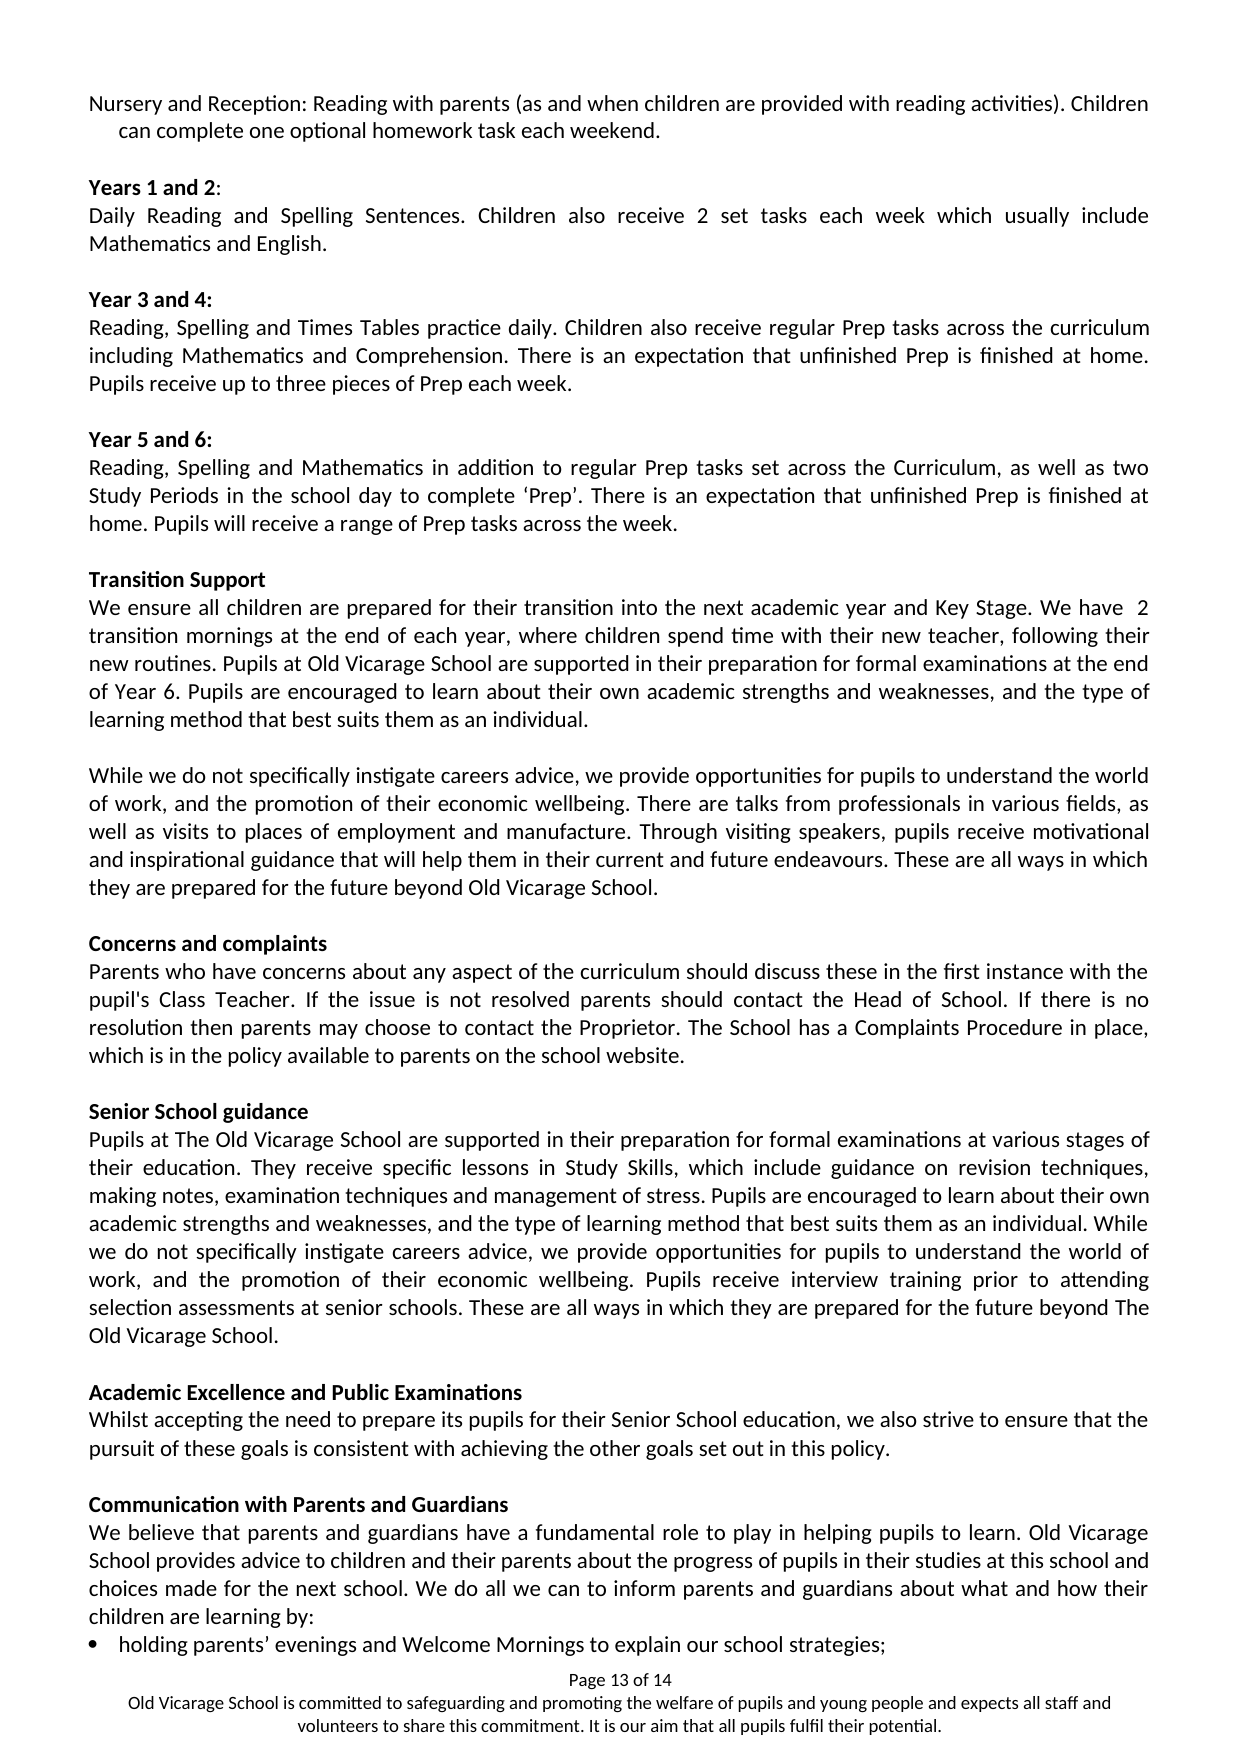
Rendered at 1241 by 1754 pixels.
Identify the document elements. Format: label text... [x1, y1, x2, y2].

text Years 1 and 2: [89, 173, 1152, 201]
text Academic Excellence and Public Examinations [89, 1378, 1152, 1406]
text Transition Support [89, 565, 1152, 593]
text Reading, Spelling and Mathematics in addition to regular Prep tasks set across the Curriculum, as well as two Study Periods in the school day to complete ‘Prep’. There is an expectation that unfinished Prep is finished at home. Pupils will receive a range of Prep tasks across the week. [89, 453, 1152, 537]
text Reading, Spelling and Times Tables practice daily. Children also receive regular Prep tasks across the curriculum including Mathematics and Comprehension. There is an expectation that unfinished Prep is finished at home. Pupils receive up to three pieces of Prep each week. [89, 313, 1152, 397]
text Year 3 and 4: [89, 285, 1152, 313]
text Year 5 and 6: [89, 425, 1152, 453]
text Concerns and complaints [89, 929, 1152, 957]
text Whilst accepting the need to prepare its pupils for their Senior School education, we also strive to ensure that the pursuit of these goals is consistent with achieving the other goals set out in this policy. [89, 1406, 1152, 1462]
text While we do not specifically instigate careers advice, we provide opportunities for pupils to understand the world of work, and the promotion of their economic wellbeing. There are talks from professionals in various fields, as well as visits to places of employment and manufacture. Through visiting speakers, pupils receive motivational and inspirational guidance that will help them in their current and future endeavours. These are all ways in which they are prepared for the future beyond Old Vicarage School. [89, 761, 1152, 901]
list holding parents’ evenings and Welcome Mornings to explain our school strategies; [89, 1630, 1152, 1658]
text We ensure all children are prepared for their transition into the next academic year and Key Stage. We have 2 transition mornings at the end of each year, where children spend time with their new teacher, following their new routines. Pupils at Old Vicarage School are supported in their preparation for formal examinations at the end of Year 6. Pupils are encouraged to learn about their own academic strengths and weaknesses, and the type of learning method that best suits them as an individual. [89, 593, 1152, 733]
text Communication with Parents and Guardians [89, 1490, 1152, 1518]
text Pupils at The Old Vicarage School are supported in their preparation for formal examinations at various stages of their education. They receive specific lessons in Study Skills, which include guidance on revision techniques, making notes, examination techniques and management of stress. Pupils are encouraged to learn about their own academic strengths and weaknesses, and the type of learning method that best suits them as an individual. While we do not specifically instigate careers advice, we provide opportunities for pupils to understand the world of work, and the promotion of their economic wellbeing. Pupils receive interview training prior to attending selection assessments at senior schools. These are all ways in which they are prepared for the future beyond The Old Vicarage School. [89, 1125, 1152, 1349]
text Senior School guidance [89, 1097, 1152, 1125]
text Daily Reading and Spelling Sentences. Children also receive 2 set tasks each week which usually include Mathematics and English. [89, 201, 1152, 257]
text We believe that parents and guardians have a fundamental role to play in helping pupils to learn. Old Vicarage School provides advice to children and their parents about the progress of pupils in their studies at this school and choices made for the next school. We do all we can to inform parents and guardians about what and how their children are learning by: [89, 1518, 1152, 1630]
text Nursery and Reception: Reading with parents (as and when children are provided with reading activities). Children can complete one optional homework task each weekend. [89, 89, 1152, 145]
text Parents who have concerns about any aspect of the curriculum should discuss these in the first instance with the pupil's Class Teacher. If the issue is not resolved parents should contact the Head of School. If there is no resolution then parents may choose to contact the Proprietor. The School has a Complaints Procedure in place, which is in the policy available to parents on the school website. [89, 957, 1152, 1069]
